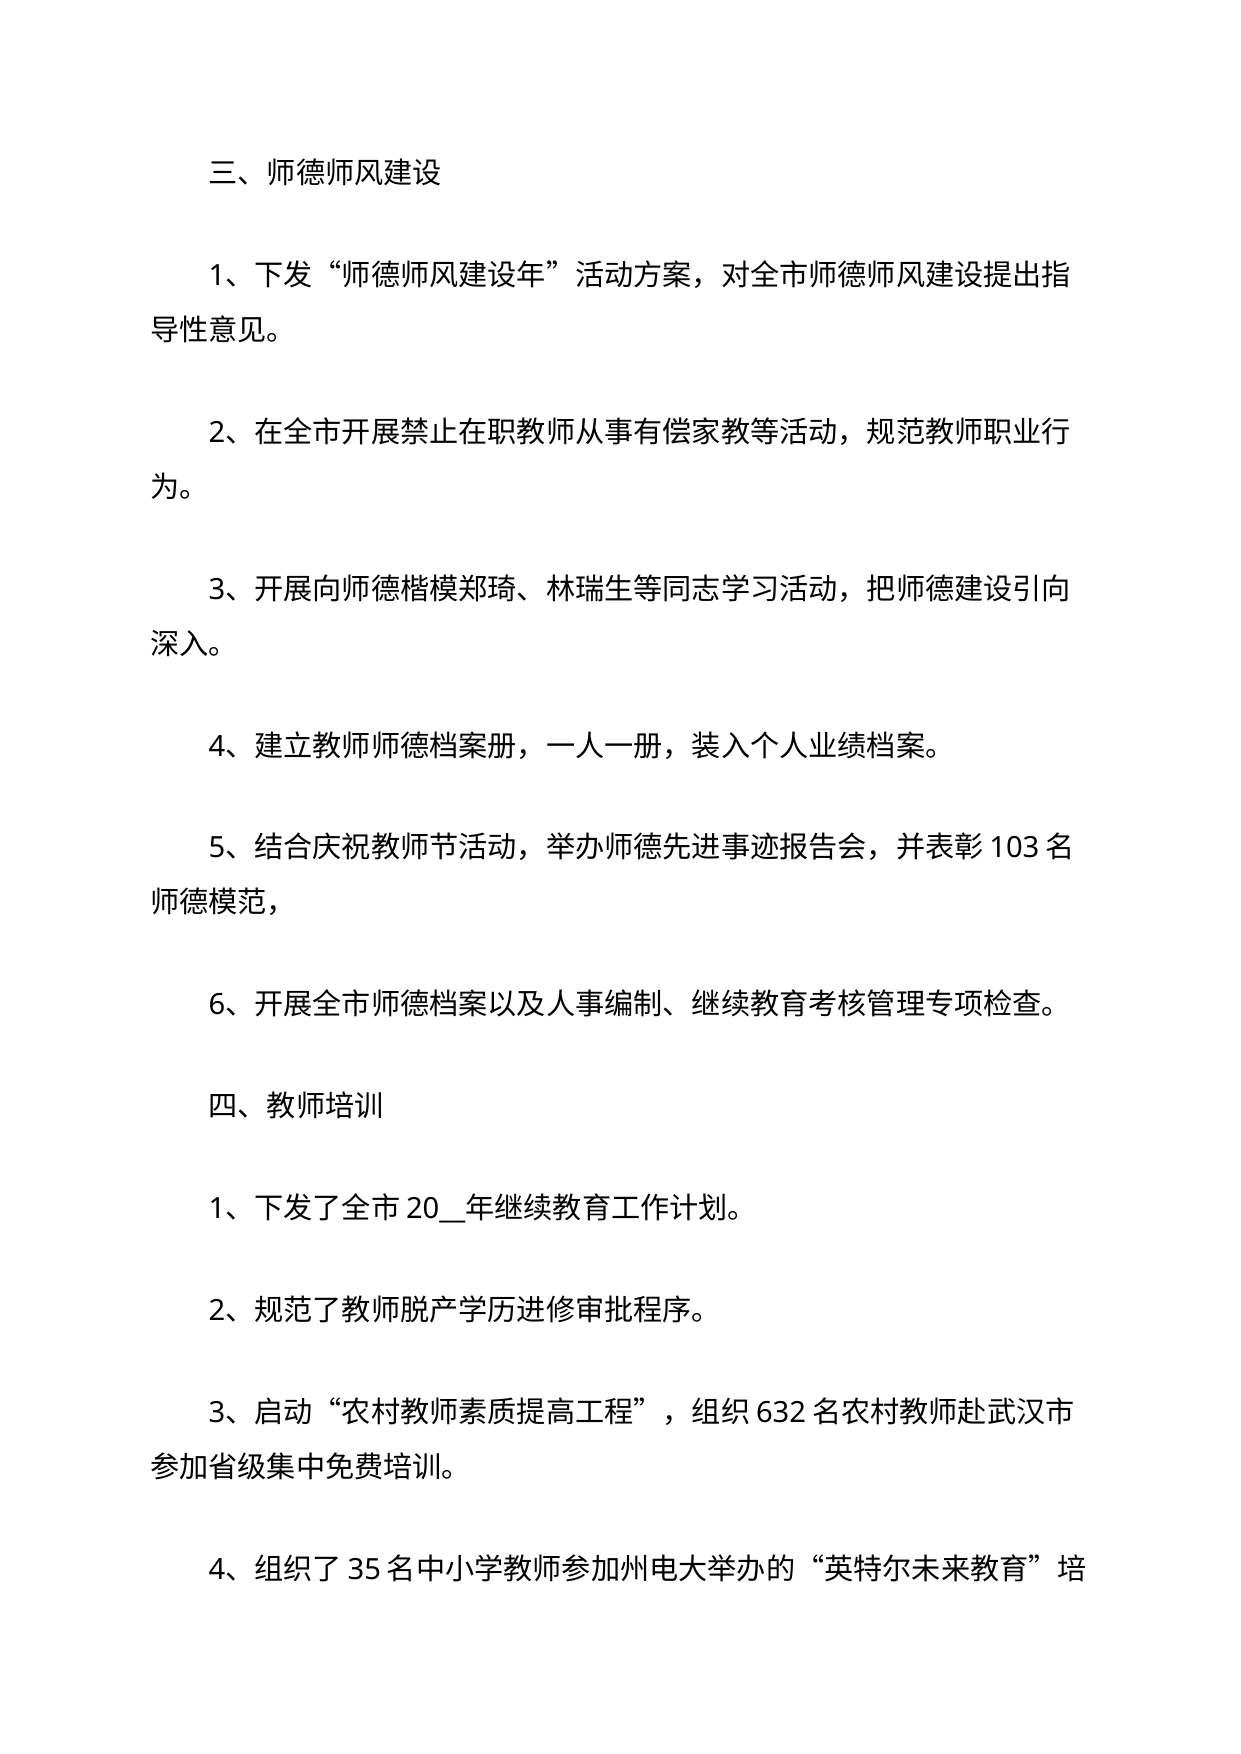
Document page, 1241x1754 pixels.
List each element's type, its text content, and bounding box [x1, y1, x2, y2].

text 三、师德师风建设 [150, 150, 1090, 192]
text 3、开展向师德楷模郑琦、林瑞生等同志学习活动，把师德建设引向深入。 [150, 565, 1090, 663]
text 1、下发“师德师风建设年”活动方案，对全市师德师风建设提出指导性意见。 [150, 252, 1090, 349]
text 4、建立教师师德档案册，一人一册，装入个人业绩档案。 [150, 722, 1090, 764]
text 四、教师培训 [150, 1083, 1090, 1125]
text 5、结合庆祝教师节活动，举办师德先进事迹报告会，并表彰103名 师德模范， [150, 824, 1090, 921]
text 2、规范了教师脱产学历进修审批程序。 [150, 1287, 1090, 1329]
text 1、下发了全市20__年继续教育工作计划。 [150, 1184, 1090, 1227]
text 3、启动“农村教师素质提高工程”，组织632名农村教师赴武汉市参加省级集中免费培训。 [150, 1388, 1090, 1486]
text 6、开展全市师德档案以及人事编制、继续教育考核管理专项检查。 [150, 981, 1090, 1023]
text 2、在全市开展禁止在职教师从事有偿家教等活动，规范教师职业行为。 [150, 408, 1090, 506]
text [150, 1545, 1090, 1588]
